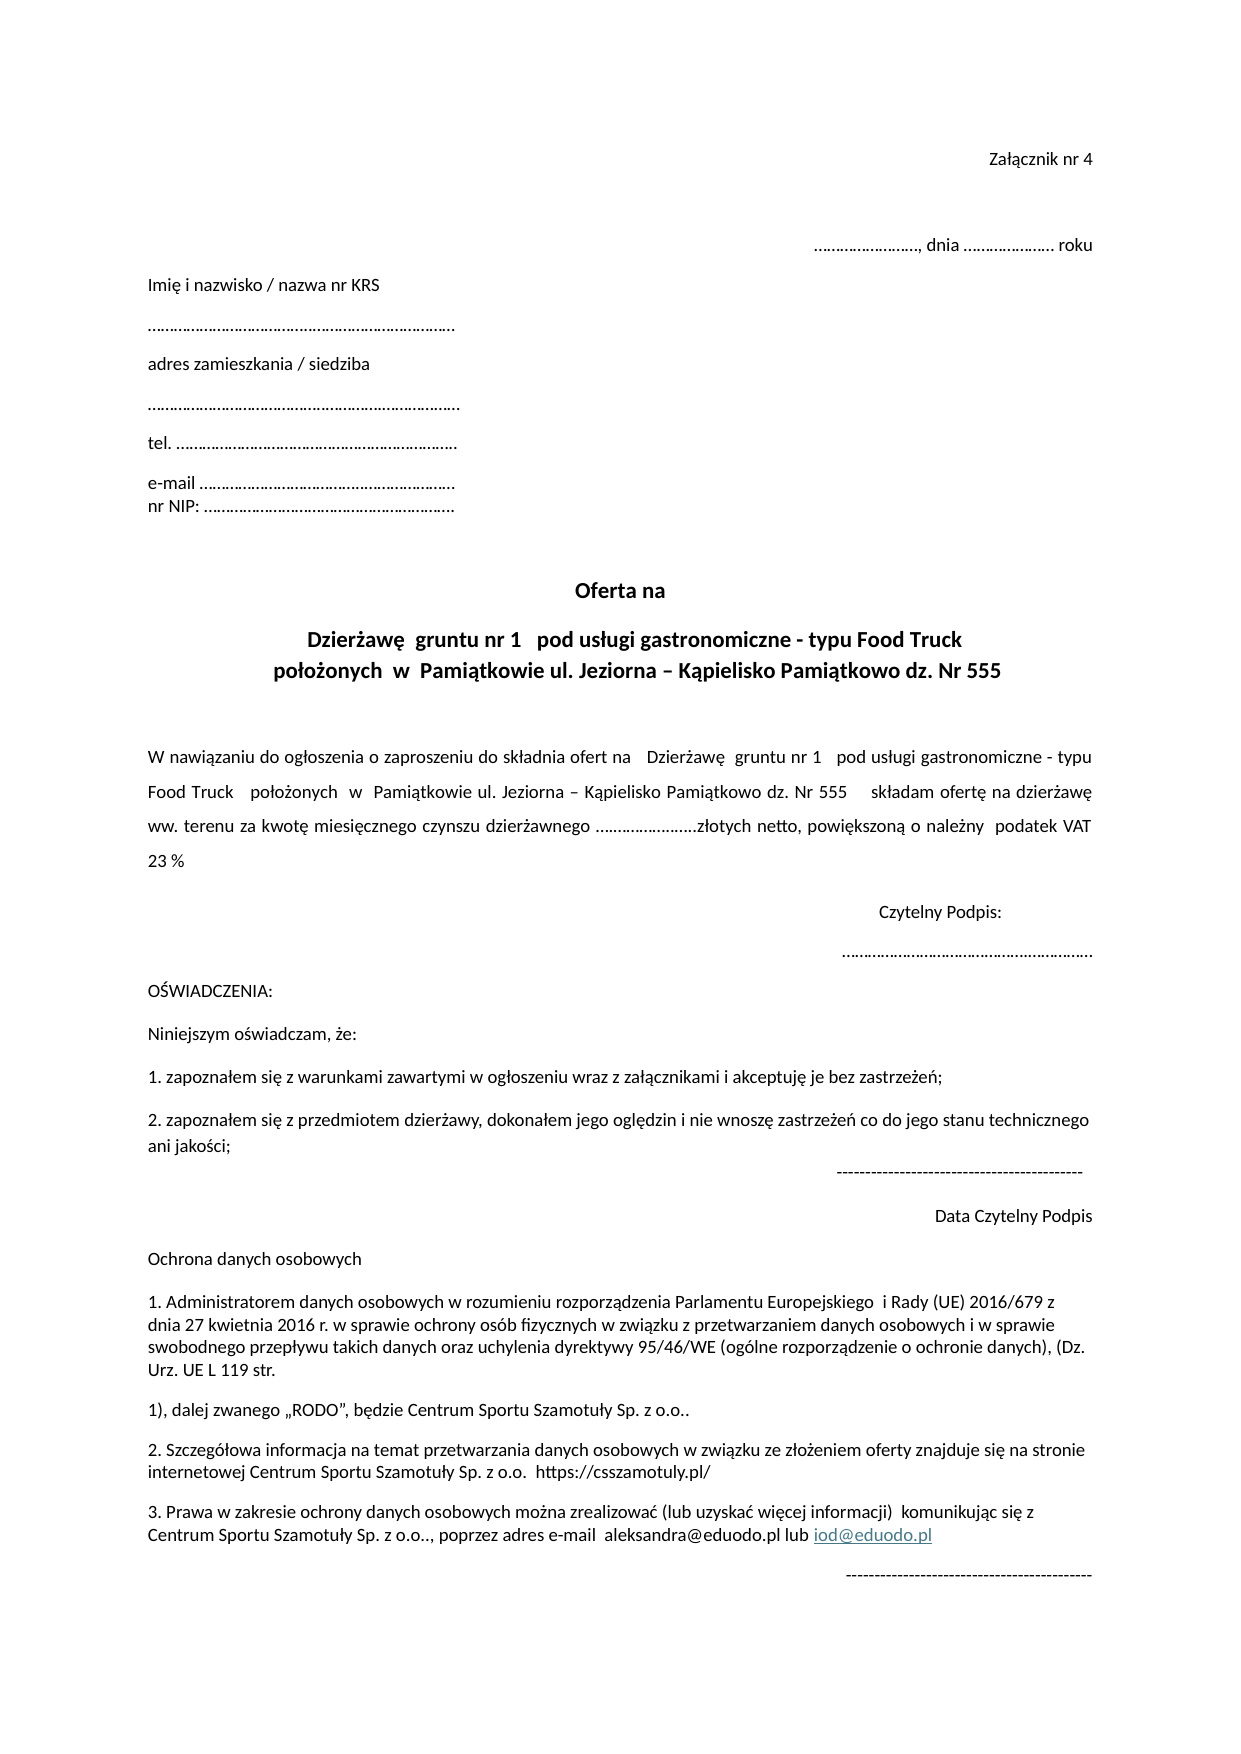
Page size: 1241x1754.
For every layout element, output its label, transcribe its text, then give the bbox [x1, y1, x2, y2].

text 2. zapoznałem się z przedmiotem dzierżawy, dokonałem jego oględzin i nie wnoszę zastrzeżeń co do jego stanu technicznego ani jakości; ------------------------------------------- [148, 1108, 1093, 1184]
text 3. Prawa w zakresie ochrony danych osobowych można zrealizować (lub uzyskać więcej informacji) komunikując się z Centrum Sportu Szamotuły Sp. z o.o.., poprzez adres e-mail aleksandra@eduodo.pl lub iod@eduodo.pl [148, 1500, 1093, 1546]
text adres zamieszkania / siedziba [148, 352, 1093, 375]
text ------------------------------------------- [148, 1563, 1093, 1586]
text 1), dalej zwanego „RODO”, będzie Centrum Sportu Szamotuły Sp. z o.o.. [148, 1398, 1093, 1421]
text e-mail ………………………………..………………… nr NIP: …………………………………………………. [148, 471, 1093, 517]
text 1. zapoznałem się z warunkami zawartymi w ogłoszeniu wraz z załącznikami i akceptuję je bez zastrzeżeń; [148, 1065, 1093, 1088]
text ………………………………..…………………………… [148, 313, 1093, 336]
text …………………………………..………….……………… [148, 392, 1093, 415]
text Niniejszym oświadczam, że: [148, 1022, 1093, 1045]
text Ochrona danych osobowych [148, 1247, 1093, 1270]
text 1. Administratorem danych osobowych w rozumieniu rozporządzenia Parlamentu Europejskiego i Rady (UE) 2016/679 z dnia 27 kwietnia 2016 r. w sprawie ochrony osób fizycznych w związku z przetwarzaniem danych osobowych i w sprawie swobodnego przepływu takich danych oraz uchylenia dyrektywy 95/46/WE (ogólne rozporządzenie o ochronie danych), (Dz. Urz. UE L 119 str. [148, 1290, 1093, 1381]
text tel. ……………………………………………………….. [148, 432, 1093, 454]
text Załącznik nr 4 [148, 148, 1093, 171]
text ……………………, dnia ………………… roku [148, 234, 1093, 257]
text OŚWIADCZENIA: [148, 979, 1093, 1002]
text Oferta na [148, 577, 1093, 605]
text W nawiązaniu do ogłoszenia o zaproszeniu do składnia ofert na Dzierżawę gruntu nr 1 pod usługi gastronomiczne - typu Food Truck położonych w Pamiątkowie ul. Jeziorna – Kąpielisko Pamiątkowo dz. Nr 555 składam ofertę na dzierżawę ww. terenu za kwotę miesięcznego czynszu dzierżawnego ….…………..…..złotych netto, powiększoną o należny podatek VAT 23 % [148, 746, 1093, 872]
text 2. Szczegółowa informacja na temat przetwarzania danych osobowych w związku ze złożeniem oferty znajduje się na stronie internetowej Centrum Sportu Szamotuły Sp. z o.o. https://csszamotuly.pl/ [148, 1438, 1093, 1483]
text Data Czytelny Podpis [148, 1204, 1093, 1227]
text Imię i nazwisko / nazwa nr KRS [148, 273, 1093, 296]
text Dzierżawę gruntu nr 1 pod usługi gastronomiczne - typu Food Truck położonych w Pamiątkowie ul. Jeziorna – Kąpielisko Pamiątkowo dz. Nr 555 [177, 626, 1093, 684]
text Czytelny Podpis: [664, 900, 1093, 923]
text …………………………………….…………… [148, 939, 1093, 962]
